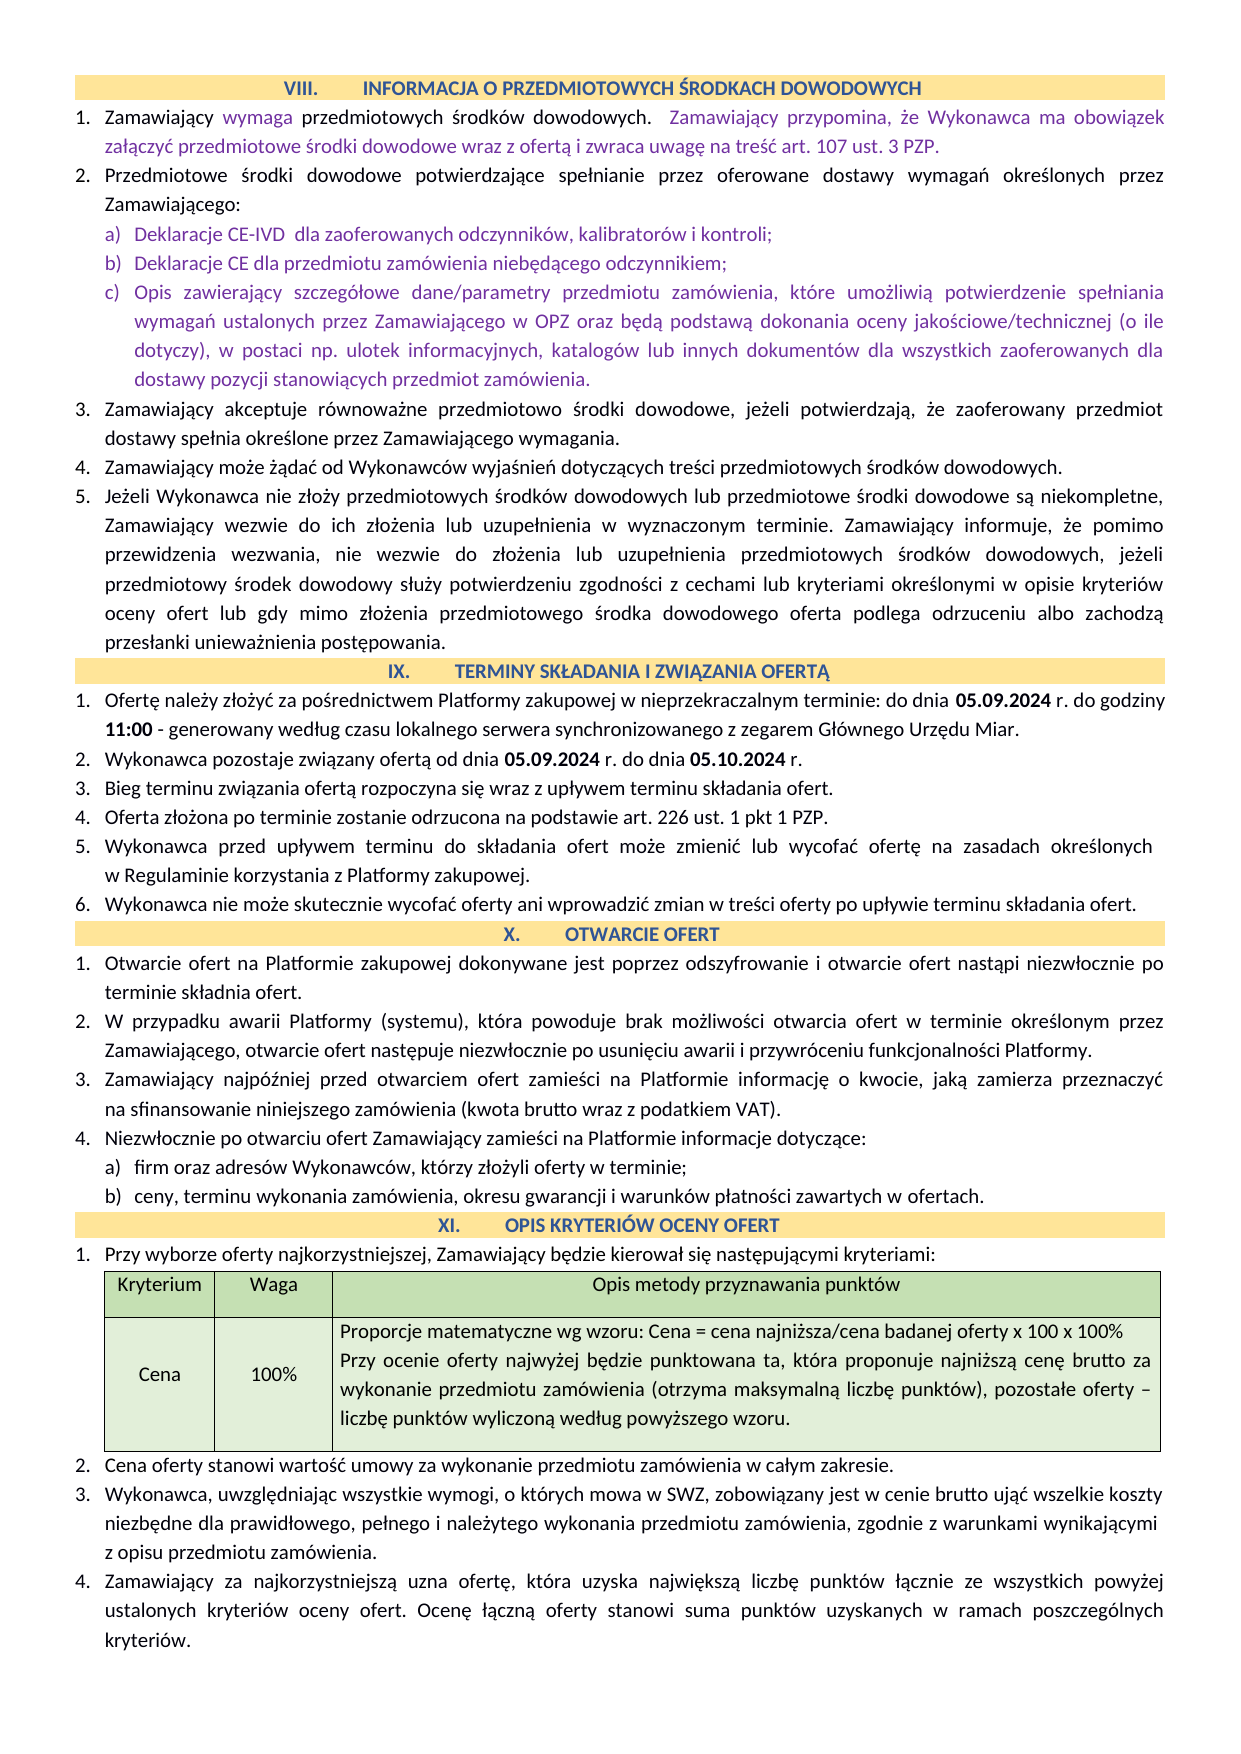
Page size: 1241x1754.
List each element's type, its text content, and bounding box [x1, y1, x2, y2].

list Cena oferty stanowi wartość umowy za wykonanie przedmiotu zamówienia w całym zakresie. [75, 1452, 1165, 1477]
list Przedmiotowe środki dowodowe potwierdzające spełnianie przez oferowane dostawy wymagań określonych przez Zamawiającego: [75, 162, 1165, 217]
list Bieg terminu związania ofertą rozpoczyna się wraz z upływem terminu składania ofert. [75, 775, 1165, 800]
list ceny, terminu wykonania zamówienia, okresu gwarancji i warunków płatności zawartych w ofertach. [104, 1183, 1165, 1209]
list INFORMACJA O PRZEDMIOTOWYCH ŚRODKACH DOWODOWYCH [75, 75, 1165, 100]
list Zamawiający za najkorzystniejszą uzna ofertę, która uzyska największą liczbę punktów łącznie ze wszystkich powyżej ustalonych kryteriów oceny ofert. Ocenę łączną oferty stanowi suma punktów uzyskanych w ramach poszczególnych kryteriów. [75, 1568, 1165, 1652]
list Zamawiający najpóźniej przed otwarciem ofert zamieści na Platformie informację o kwocie, jaką zamierza przeznaczyć na sfinansowanie niniejszego zamówienia (kwota brutto wraz z podatkiem VAT). [75, 1067, 1165, 1121]
list Deklaracje CE dla przedmiotu zamówienia niebędącego odczynnikiem; [104, 250, 1165, 275]
list Jeżeli Wykonawca nie złoży przedmiotowych środków dowodowych lub przedmiotowe środki dowodowe są niekompletne, Zamawiający wezwie do ich złożenia lub uzupełnienia w wyznaczonym terminie. Zamawiający informuje, że pomimo przewidzenia wezwania, nie wezwie do złożenia lub uzupełnienia przedmiotowych środków dowodowych, jeżeli przedmiotowy środek dowodowy służy potwierdzeniu zgodności z cechami lub kryteriami określonymi w opisie kryteriów oceny ofert lub gdy mimo złożenia przedmiotowego środka dowodowego oferta podlega odrzuceniu albo zachodzą przesłanki unieważnienia postępowania. [75, 483, 1165, 654]
list Oferta złożona po terminie zostanie odrzucona na podstawie art. 226 ust. 1 pkt 1 PZP. [75, 804, 1165, 829]
list Wykonawca przed upływem terminu do składania ofert może zmienić lub wycofać ofertę na zasadach określonych w Regulaminie korzystania z Platformy zakupowej. [75, 833, 1165, 888]
table_header Opis metody przyznawania punktów [333, 1272, 1160, 1317]
list Ofertę należy złożyć za pośrednictwem Platformy zakupowej w nieprzekraczalnym terminie: do dnia r. do godziny 11:00 - generowany według czasu lokalnego serwera synchronizowanego z zegarem Głównego Urzędu Miar. [75, 687, 1165, 742]
list Deklaracje CE-IVD dla zaoferowanych odczynników, kalibratorów i kontroli; [104, 221, 1165, 246]
list Wykonawca, uwzględniając wszystkie wymogi, o których mowa w SWZ, zobowiązany jest w cenie brutto ująć wszelkie koszty niezbędne dla prawidłowego, pełnego i należytego wykonania przedmiotu zamówienia, zgodnie z warunkami wynikającymi z opisu przedmiotu zamówienia. [75, 1481, 1165, 1565]
list Opis zawierający szczegółowe dane/parametry przedmiotu zamówienia, które umożliwią potwierdzenie spełniania wymagań ustalonych przez Zamawiającego w OPZ oraz będą podstawą dokonania oceny jakościowe/technicznej (o ile dotyczy), w postaci np. ulotek informacyjnych, katalogów lub innych dokumentów dla wszystkich zaoferowanych dla dostawy pozycji stanowiących przedmiot zamówienia. [104, 279, 1165, 392]
list firm oraz adresów Wykonawców, którzy złożyli oferty w terminie; [104, 1154, 1165, 1179]
list OTWARCIE OFERT [75, 921, 1165, 946]
table_cell Cena [105, 1318, 214, 1451]
list Niezwłocznie po otwarciu ofert Zamawiający zamieści na Platformie informacje dotyczące: [75, 1125, 1165, 1150]
list Zamawiający wymaga przedmiotowych środków dowodowych. Zamawiający przypomina, że Wykonawca ma obowiązek załączyć przedmiotowe środki dowodowe wraz z ofertą i zwraca uwagę na treść art. 107 ust. 3 PZP. [75, 104, 1165, 159]
list OPIS KRYTERIÓW OCENY OFERT [75, 1212, 1165, 1238]
table_cell Proporcje matematyczne wg wzoru: Cena = cena najniższa/cena badanej oferty x 100 x 100% Przy ocenie oferty najwyżej będzie punktowana ta, która proponuje najniższą cenę brutto za wykonanie przedmiotu zamówienia (otrzyma maksymalną liczbę punktów), pozostałe oferty – liczbę punktów wyliczoną według powyższego wzoru. [333, 1318, 1160, 1451]
list Wykonawca nie może skutecznie wycofać oferty ani wprowadzić zmian w treści oferty po upływie terminu składania ofert. [75, 892, 1165, 917]
list TERMINY SKŁADANIA I ZWIĄZANIA OFERTĄ [75, 658, 1165, 684]
list Zamawiający może żądać od Wykonawców wyjaśnień dotyczących treści przedmiotowych środków dowodowych. [75, 454, 1165, 479]
list Wykonawca pozostaje związany ofertą od dnia r. do dnia r. [75, 746, 1165, 771]
list Przy wyborze oferty najkorzystniejszej, Zamawiający będzie kierował się następującymi kryteriami: [75, 1242, 1165, 1267]
table_header Kryterium [105, 1272, 214, 1317]
table_cell 100% [215, 1318, 332, 1451]
list Otwarcie ofert na Platformie zakupowej dokonywane jest poprzez odszyfrowanie i otwarcie ofert nastąpi niezwłocznie po terminie składnia ofert. [75, 950, 1165, 1004]
list W przypadku awarii Platformy (systemu), która powoduje brak możliwości otwarcia ofert w terminie określonym przez Zamawiającego, otwarcie ofert następuje niezwłocznie po usunięciu awarii i przywróceniu funkcjonalności Platformy. [75, 1008, 1165, 1063]
list Zamawiający akceptuje równoważne przedmiotowo środki dowodowe, jeżeli potwierdzają, że zaoferowany przedmiot dostawy spełnia określone przez Zamawiającego wymagania. [75, 396, 1165, 450]
table_header Waga [215, 1272, 332, 1317]
